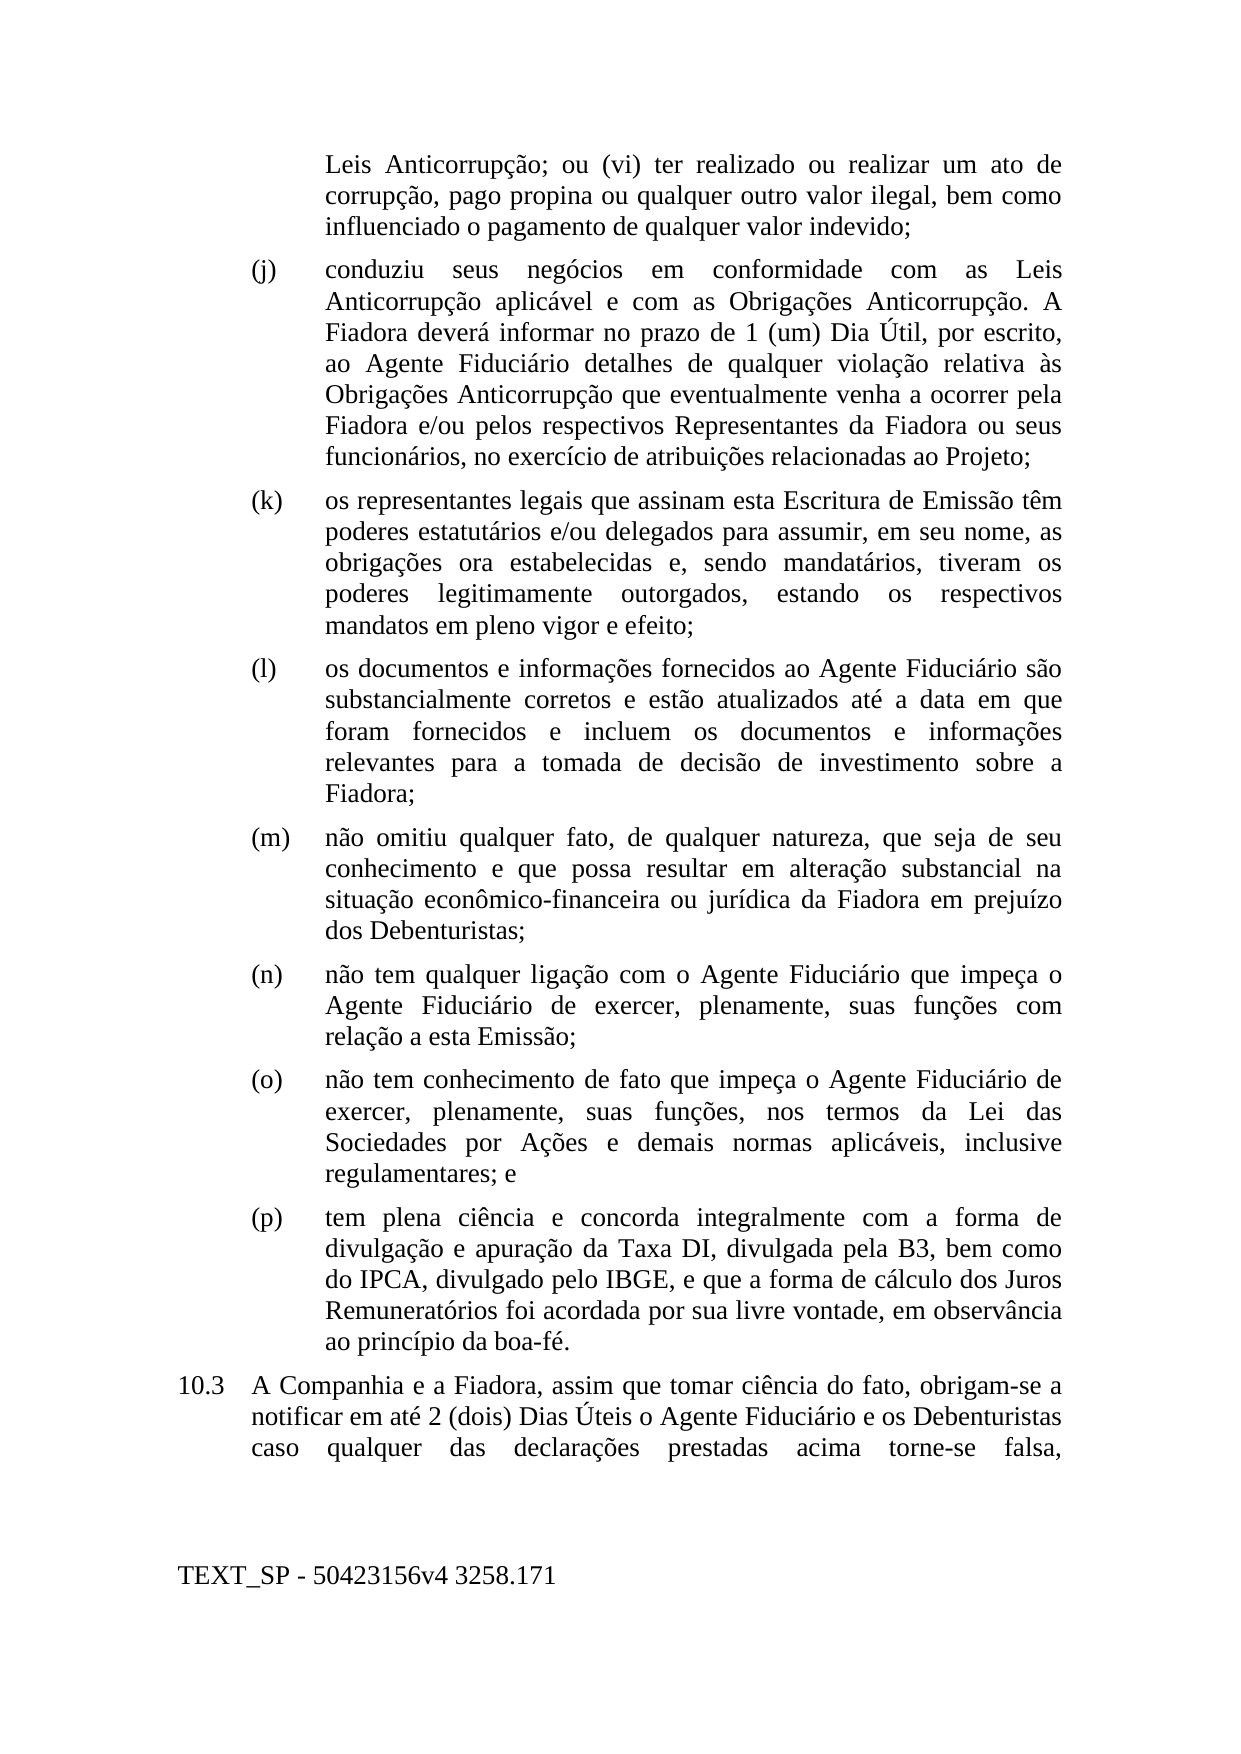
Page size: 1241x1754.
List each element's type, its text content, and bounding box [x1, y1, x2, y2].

list não tem qualquer ligação com o Agente Fiduciário que impeça o Agente Fiduciário de exercer, plenamente, suas funções com relação a esta Emissão; [251, 958, 1063, 1051]
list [251, 148, 1063, 241]
list os documentos e informações fornecidos ao Agente Fiduciário são substancialmente corretos e estão atualizados até a data em que foram fornecidos e incluem os documentos e informações relevantes para a tomada de decisão de investimento sobre a Fiadora; [251, 652, 1063, 808]
list os representantes legais que assinam esta Escritura de Emissão têm poderes estatutários e/ou delegados para assumir, em seu nome, as obrigações ora estabelecidas e, sendo mandatários, tiveram os poderes legitimamente outorgados, estando os respectivos mandatos em pleno vigor e efeito; [251, 484, 1063, 640]
list não tem conhecimento de fato que impeça o Agente Fiduciário de exercer, plenamente, suas funções, nos termos da Lei das Sociedades por Ações e demais normas aplicáveis, inclusive regulamentares; e [251, 1064, 1063, 1188]
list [177, 1369, 1063, 1462]
list conduziu seus negócios em conformidade com as Leis Anticorrupção aplicável e com as Obrigações Anticorrupção. A Fiadora deverá informar no prazo de 1 (um) Dia Útil, por escrito, ao Agente Fiduciário detalhes de qualquer violação relativa às Obrigações Anticorrupção que eventualmente venha a ocorrer pela Fiadora e/ou pelos respectivos Representantes da Fiadora ou seus funcionários, no exercício de atribuições relacionadas ao Projeto; [251, 254, 1063, 472]
list tem plena ciência e concorda integralmente com a forma de divulgação e apuração da Taxa DI, divulgada pela B3, bem como do IPCA, divulgado pelo IBGE, e que a forma de cálculo dos Juros Remuneratórios foi acordada por sua livre vontade, em observância ao princípio da boa-fé. [251, 1201, 1063, 1356]
list não omitiu qualquer fato, de qualquer natureza, que seja de seu conhecimento e que possa resultar em alteração substancial na situação econômico-financeira ou jurídica da Fiadora em prejuízo dos Debenturistas; [251, 821, 1063, 945]
